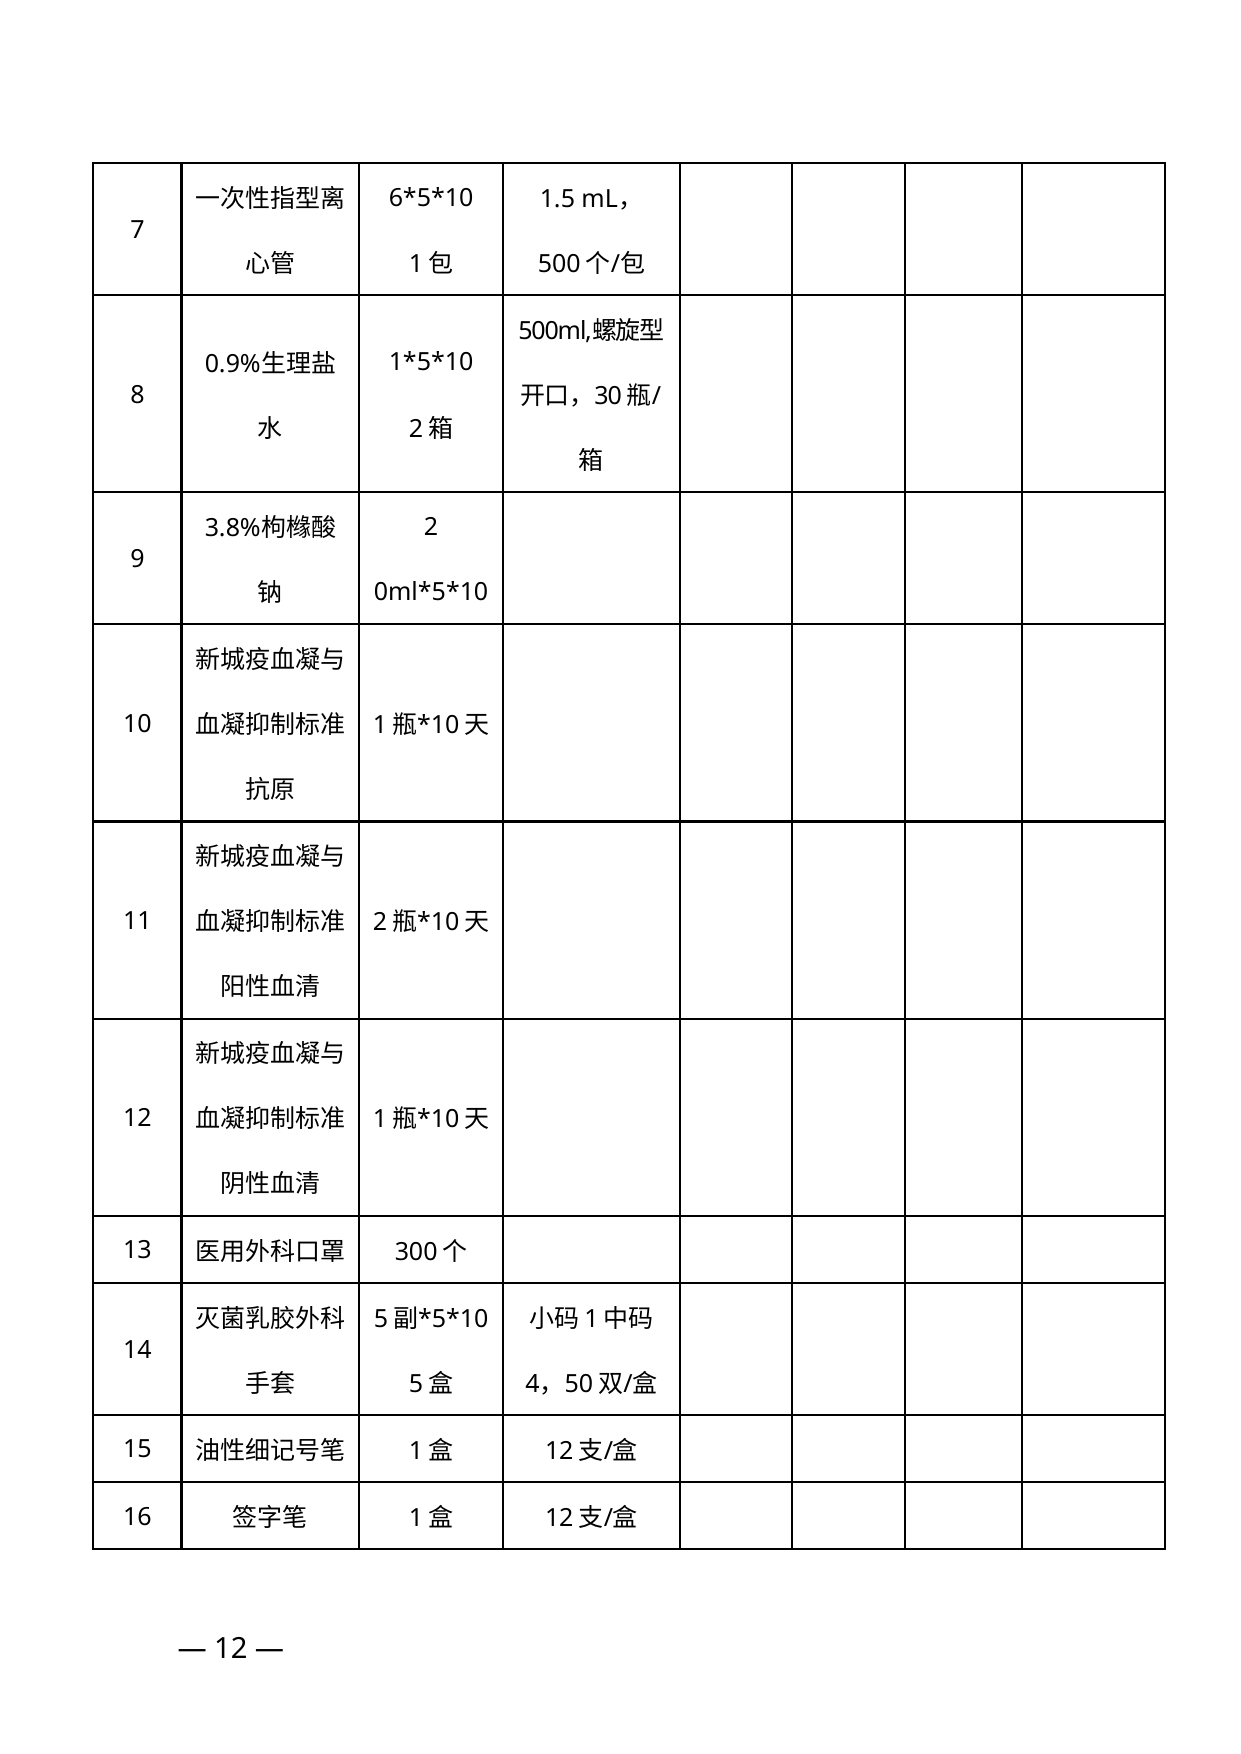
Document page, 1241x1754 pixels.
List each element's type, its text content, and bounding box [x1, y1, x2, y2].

table_cell [793, 1020, 904, 1214]
table_cell [906, 493, 1021, 623]
table_cell [1023, 1416, 1164, 1481]
table_cell [681, 164, 791, 294]
table_cell [1023, 1284, 1164, 1414]
table_cell 7 [94, 164, 180, 294]
table_cell [1023, 625, 1164, 820]
table_cell [504, 493, 679, 623]
table_cell 一次性指型离心管 [183, 164, 358, 294]
table_cell [793, 296, 904, 491]
table_cell 16 [94, 1483, 180, 1548]
table_cell [1023, 1217, 1164, 1282]
table_cell 12支/盒 [504, 1416, 679, 1481]
table_cell [681, 823, 791, 1017]
table_cell 11 [94, 823, 180, 1017]
table_cell 3.8%枸橼酸钠 [183, 493, 358, 623]
table_cell 小码1中码4，50双/盒 [504, 1284, 679, 1414]
table_cell [906, 1284, 1021, 1414]
table_cell 14 [94, 1284, 180, 1414]
table_cell 新城疫血凝与血凝抑制标准阴性血清 [183, 1020, 358, 1214]
table_cell [1023, 493, 1164, 623]
table_cell [504, 1020, 679, 1214]
table_cell [906, 823, 1021, 1017]
table_cell [1023, 823, 1164, 1017]
table_cell [681, 296, 791, 491]
table_cell [793, 1284, 904, 1414]
table_cell 5副*5*10 5盒 [360, 1284, 502, 1414]
table_cell [1023, 164, 1164, 294]
table_cell [793, 1416, 904, 1481]
table_cell [793, 493, 904, 623]
table_cell 1*5*10 2箱 [360, 296, 502, 491]
table_cell [681, 625, 791, 820]
table_cell 1盒 [360, 1416, 502, 1481]
table_cell [793, 1217, 904, 1282]
table_cell [793, 1483, 904, 1548]
table_cell 8 [94, 296, 180, 491]
table_cell 2瓶*10天 [360, 823, 502, 1017]
table_cell [906, 296, 1021, 491]
table_cell 9 [94, 493, 180, 623]
table_cell [906, 1020, 1021, 1214]
table_cell [681, 1483, 791, 1548]
table_cell 新城疫血凝与血凝抑制标准抗原 [183, 625, 358, 820]
table_cell [681, 1416, 791, 1481]
table_cell [504, 823, 679, 1017]
table_cell 10 [94, 625, 180, 820]
table_cell [906, 1483, 1021, 1548]
table_cell [793, 164, 904, 294]
table_cell 6*5*10 1包 [360, 164, 502, 294]
table_cell 1盒 [360, 1483, 502, 1548]
table_cell 300个 [360, 1217, 502, 1282]
table_cell 13 [94, 1217, 180, 1282]
table_cell 12支/盒 [504, 1483, 679, 1548]
table_cell 新城疫血凝与血凝抑制标准阳性血清 [183, 823, 358, 1017]
table_cell 12 [94, 1020, 180, 1214]
table_cell 油性细记号笔 [183, 1416, 358, 1481]
table_cell [906, 1416, 1021, 1481]
table_cell [793, 823, 904, 1017]
table_cell [1023, 296, 1164, 491]
table_cell 签字笔 [183, 1483, 358, 1548]
table_cell [906, 1217, 1021, 1282]
table_cell 1.5 mL， 500个/包 [504, 164, 679, 294]
table_cell 灭菌乳胶外科手套 [183, 1284, 358, 1414]
table_cell 20ml*5*10 [360, 493, 502, 623]
table_cell [504, 1217, 679, 1282]
table_cell [681, 493, 791, 623]
table_cell [681, 1284, 791, 1414]
table_cell [504, 625, 679, 820]
table_cell 0.9%生理盐水 [183, 296, 358, 491]
table_cell 500ml,螺旋型开口，30瓶/箱 [504, 296, 679, 491]
table_cell [793, 625, 904, 820]
table_cell 1瓶*10天 [360, 1020, 502, 1214]
table_cell [1023, 1483, 1164, 1548]
table_cell [681, 1217, 791, 1282]
table_cell [906, 164, 1021, 294]
table_cell [681, 1020, 791, 1214]
table_cell [1023, 1020, 1164, 1214]
table_cell 医用外科口罩 [183, 1217, 358, 1282]
table_cell [906, 625, 1021, 820]
table_cell 15 [94, 1416, 180, 1481]
table_cell 1瓶*10天 [360, 625, 502, 820]
